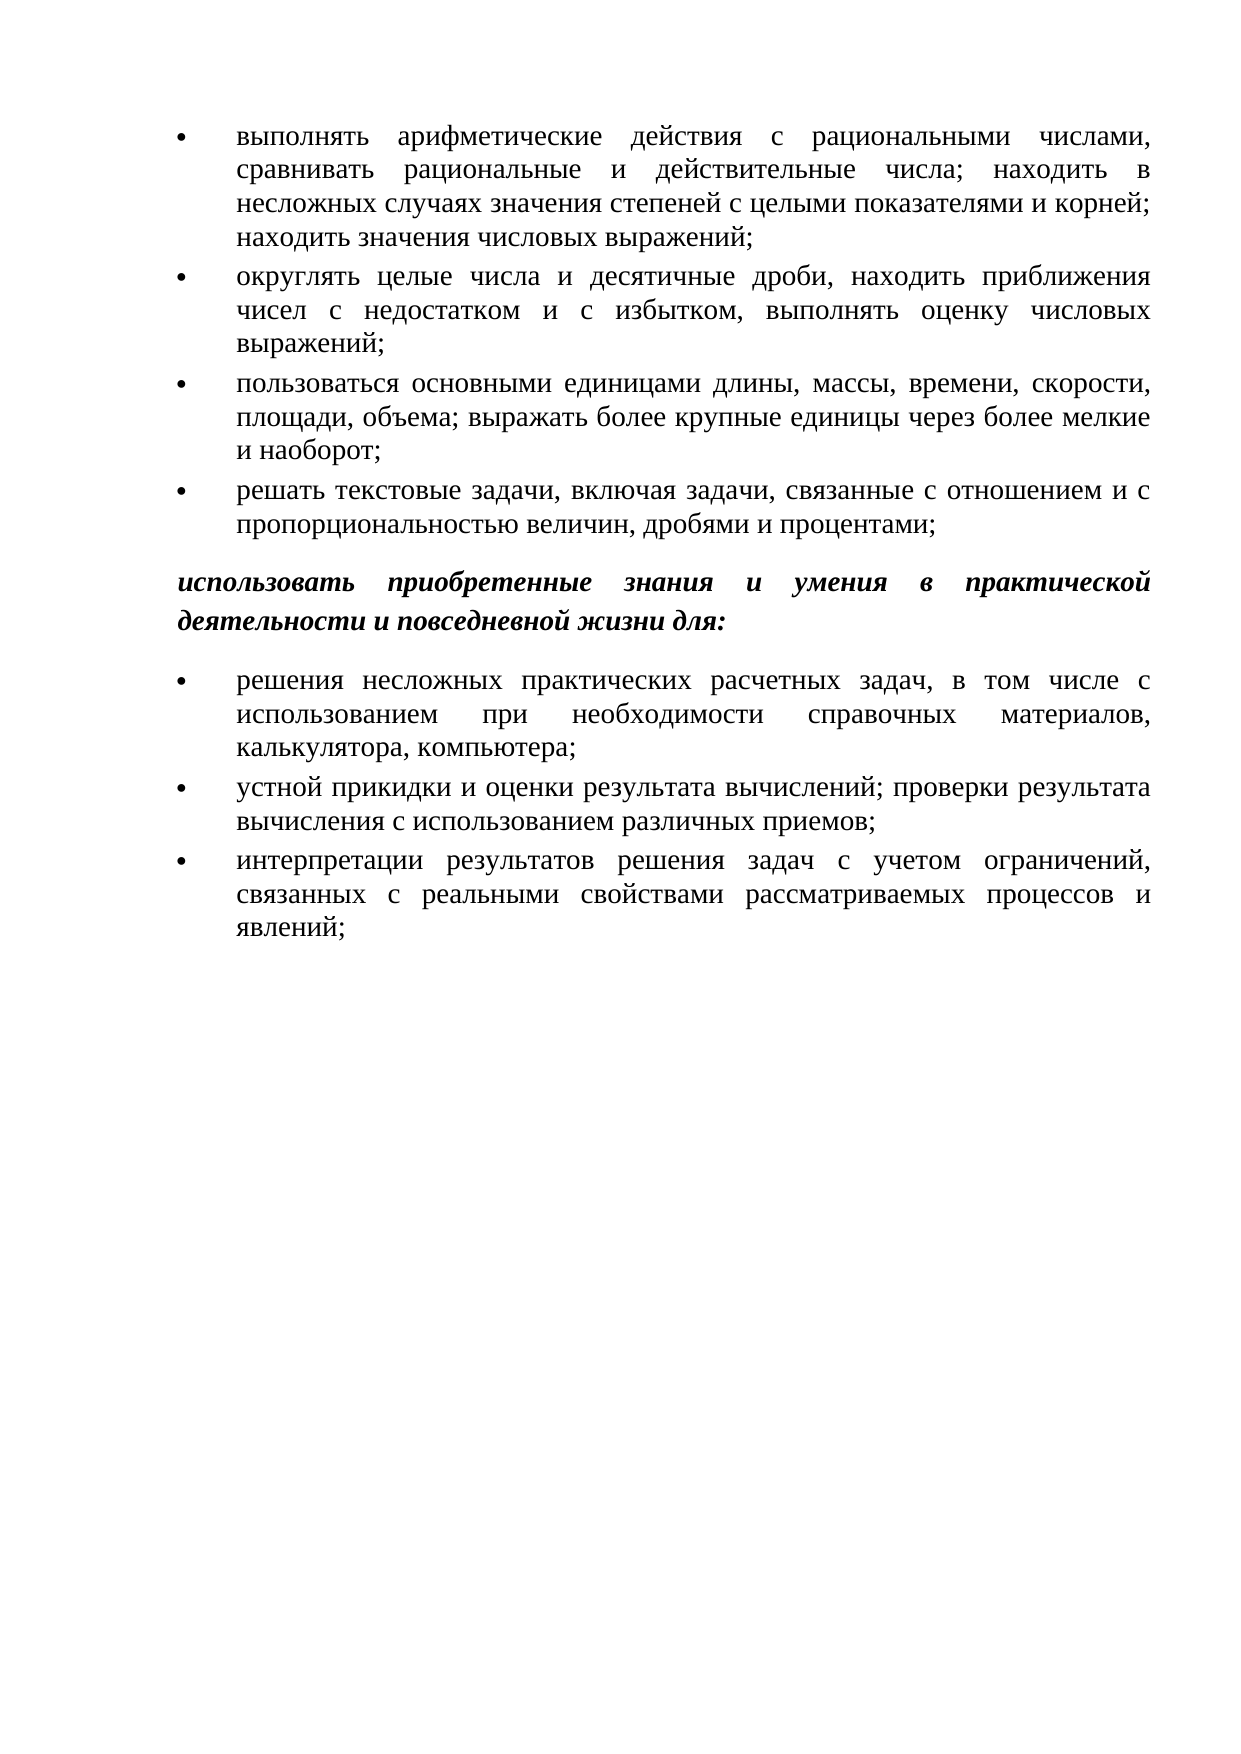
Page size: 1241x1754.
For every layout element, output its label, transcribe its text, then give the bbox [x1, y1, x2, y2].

text использовать приобретенные знания и умения в практической деятельности и повседневной жизни для: [177, 564, 1152, 636]
list выполнять арифметические действия с рациональными числами, сравнивать рациональные и действительные числа; находить в несложных случаях значения степеней с целыми показателями и корней; находить значения числовых выражений; [177, 118, 1152, 252]
list устной прикидки и оценки результата вычислений; проверки результата вычисления с использованием различных приемов; [177, 769, 1152, 836]
list решения несложных практических расчетных задач, в том числе c использованием при необходимости справочных материалов, калькулятора, компьютера; [177, 662, 1152, 763]
list интерпретации результатов решения задач с учетом ограничений, связанных с реальными свойствами рассматриваемых процессов и явлений; [177, 842, 1152, 943]
list пользоваться основными единицами длины, массы, времени, скорости, площади, объема; выражать более крупные единицы через более мелкие и наоборот; [177, 365, 1152, 466]
list решать текстовые задачи, включая задачи, связанные с отношением и с пропорциональностью величин, дробями и процентами; [177, 472, 1152, 539]
list округлять целые числа и десятичные дроби, находить приближения чисел с недостатком и с избытком, выполнять оценку числовых выражений; [177, 258, 1152, 359]
